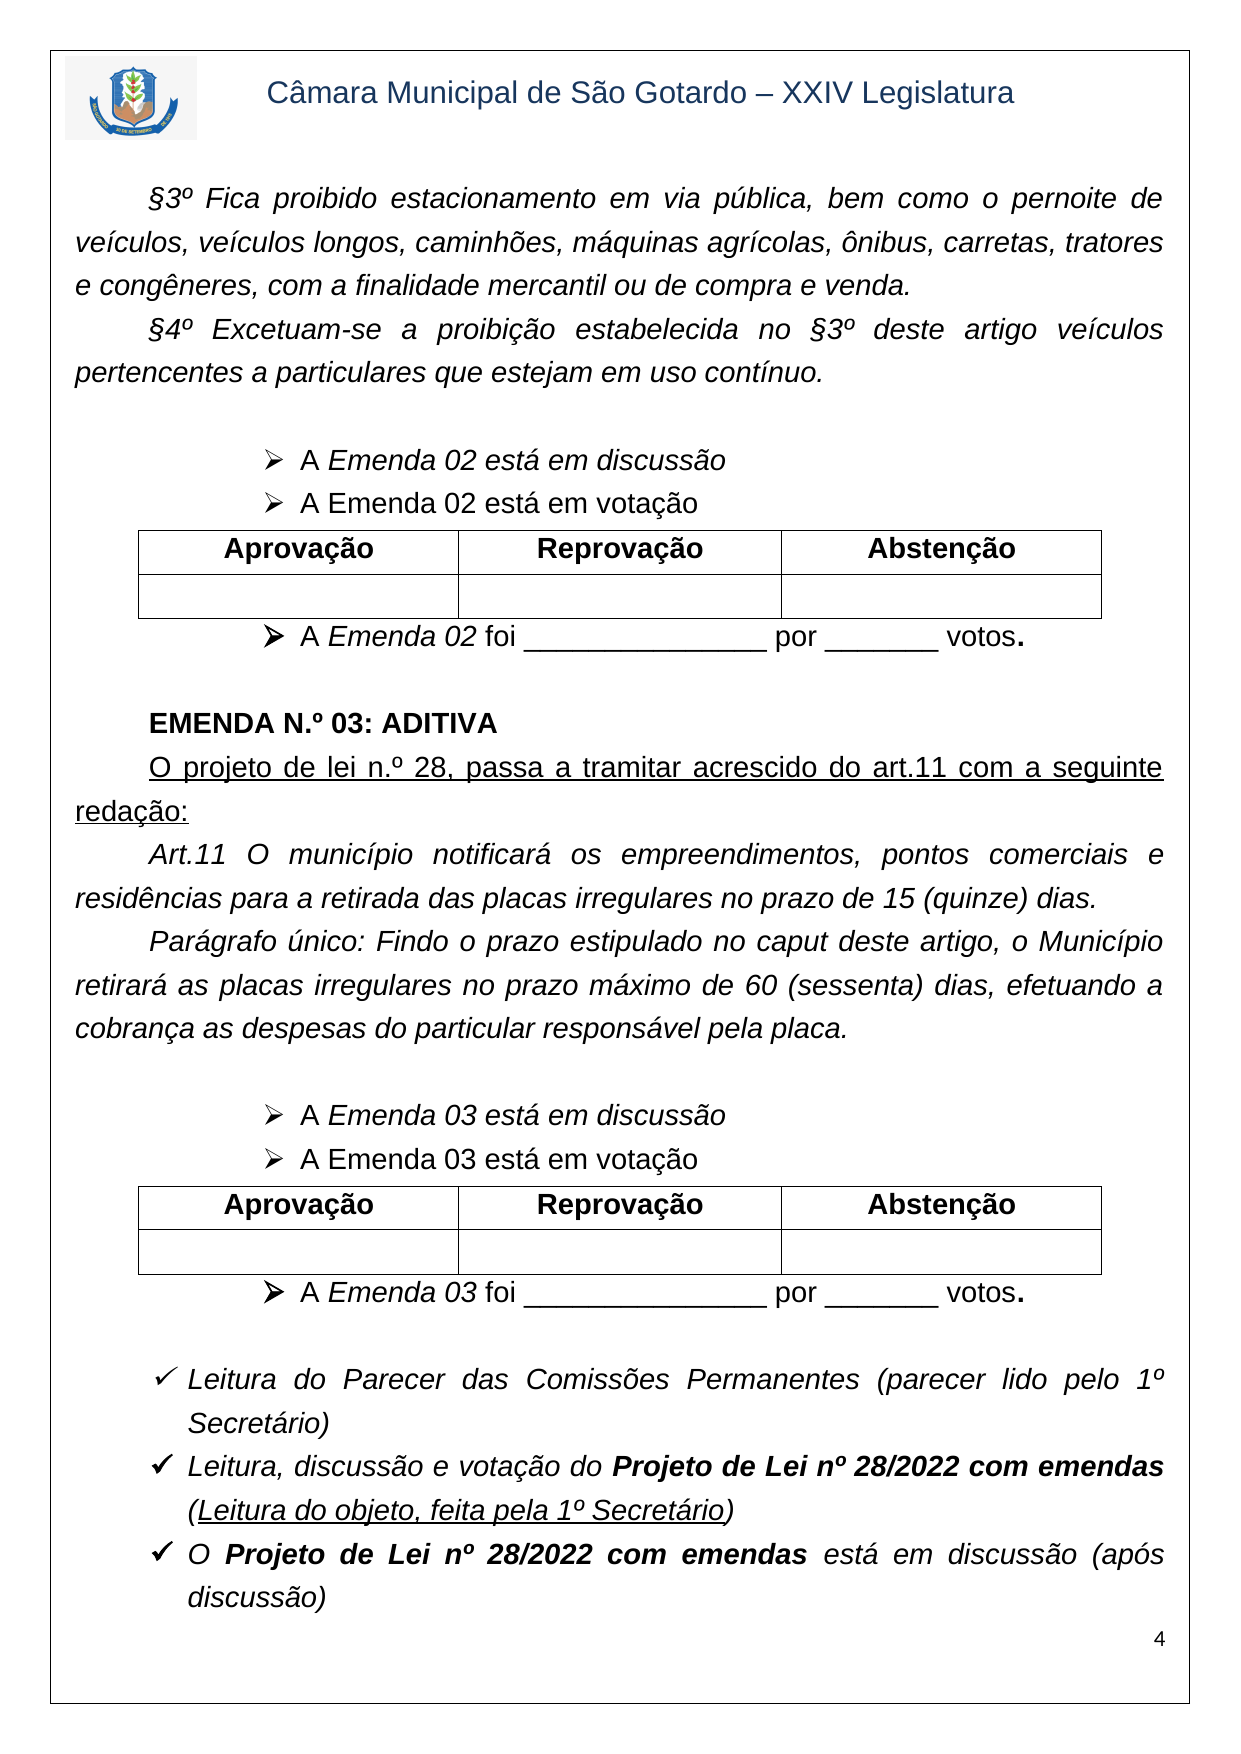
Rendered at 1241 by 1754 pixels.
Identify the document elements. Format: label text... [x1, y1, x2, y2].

table_cell [139, 575, 458, 618]
list O Projeto de Lei nº 28/2022 com emendas está em discussão (após discussão) [150, 1537, 1165, 1614]
table_cell [139, 1230, 458, 1274]
text §4º Excetuam-se a proibição estabelecida no §3º deste artigo veículos pertencentes a particulares que estejam em uso contínuo. [75, 312, 1165, 389]
table_header Abstenção [782, 531, 1101, 573]
list A Emenda 02 está em discussão [262, 443, 1165, 476]
table_cell [459, 575, 781, 618]
text §3º Fica proibido estacionamento em via pública, bem como o pernoite de veículos, veículos longos, caminhões, máquinas agrícolas, ônibus, carretas, tratores e congêneres, com a finalidade mercantil ou de compra e venda. [75, 181, 1165, 302]
list Leitura, discussão e votação do Projeto de Lei nº 28/2022 com emendas (Leitura do objeto, feita pela 1º Secretário) [150, 1449, 1165, 1527]
table_header Aprovação [139, 531, 458, 573]
list A Emenda 03 está em votação [262, 1142, 1165, 1176]
text Parágrafo único: Findo o prazo estipulado no caput deste artigo, o Município retirará as placas irregulares no prazo máximo de 60 (sessenta) dias, efetuando a cobrança as despesas do particular responsável pela placa. [75, 924, 1165, 1045]
list Leitura do Parecer das Comissões Permanentes (parecer lido pelo 1º Secretário) [150, 1362, 1165, 1439]
table_header Aprovação [139, 1187, 458, 1229]
list A Emenda 02 está em votação [262, 486, 1165, 520]
list A Emenda 03 foi _______________ por _______ votos. [262, 1275, 1165, 1308]
picture [65, 56, 197, 140]
list A Emenda 02 foi _______________ por _______ votos. [262, 619, 1165, 653]
text EMENDA N.º 03: ADITIVA [75, 706, 1165, 740]
table_cell [782, 575, 1101, 618]
text O projeto de lei n.º 28, passa a tramitar acrescido do art.11 com a seguinte redação: [75, 750, 1165, 827]
table_header Abstenção [782, 1187, 1101, 1229]
table_header Reprovação [459, 1187, 781, 1229]
table_header Reprovação [459, 531, 781, 573]
text Art.11 O município notificará os empreendimentos, pontos comerciais e residências para a retirada das placas irregulares no prazo de 15 (quinze) dias. [75, 837, 1165, 914]
table_cell [782, 1230, 1101, 1274]
table_cell [459, 1230, 781, 1274]
list A Emenda 03 está em discussão [262, 1098, 1165, 1132]
